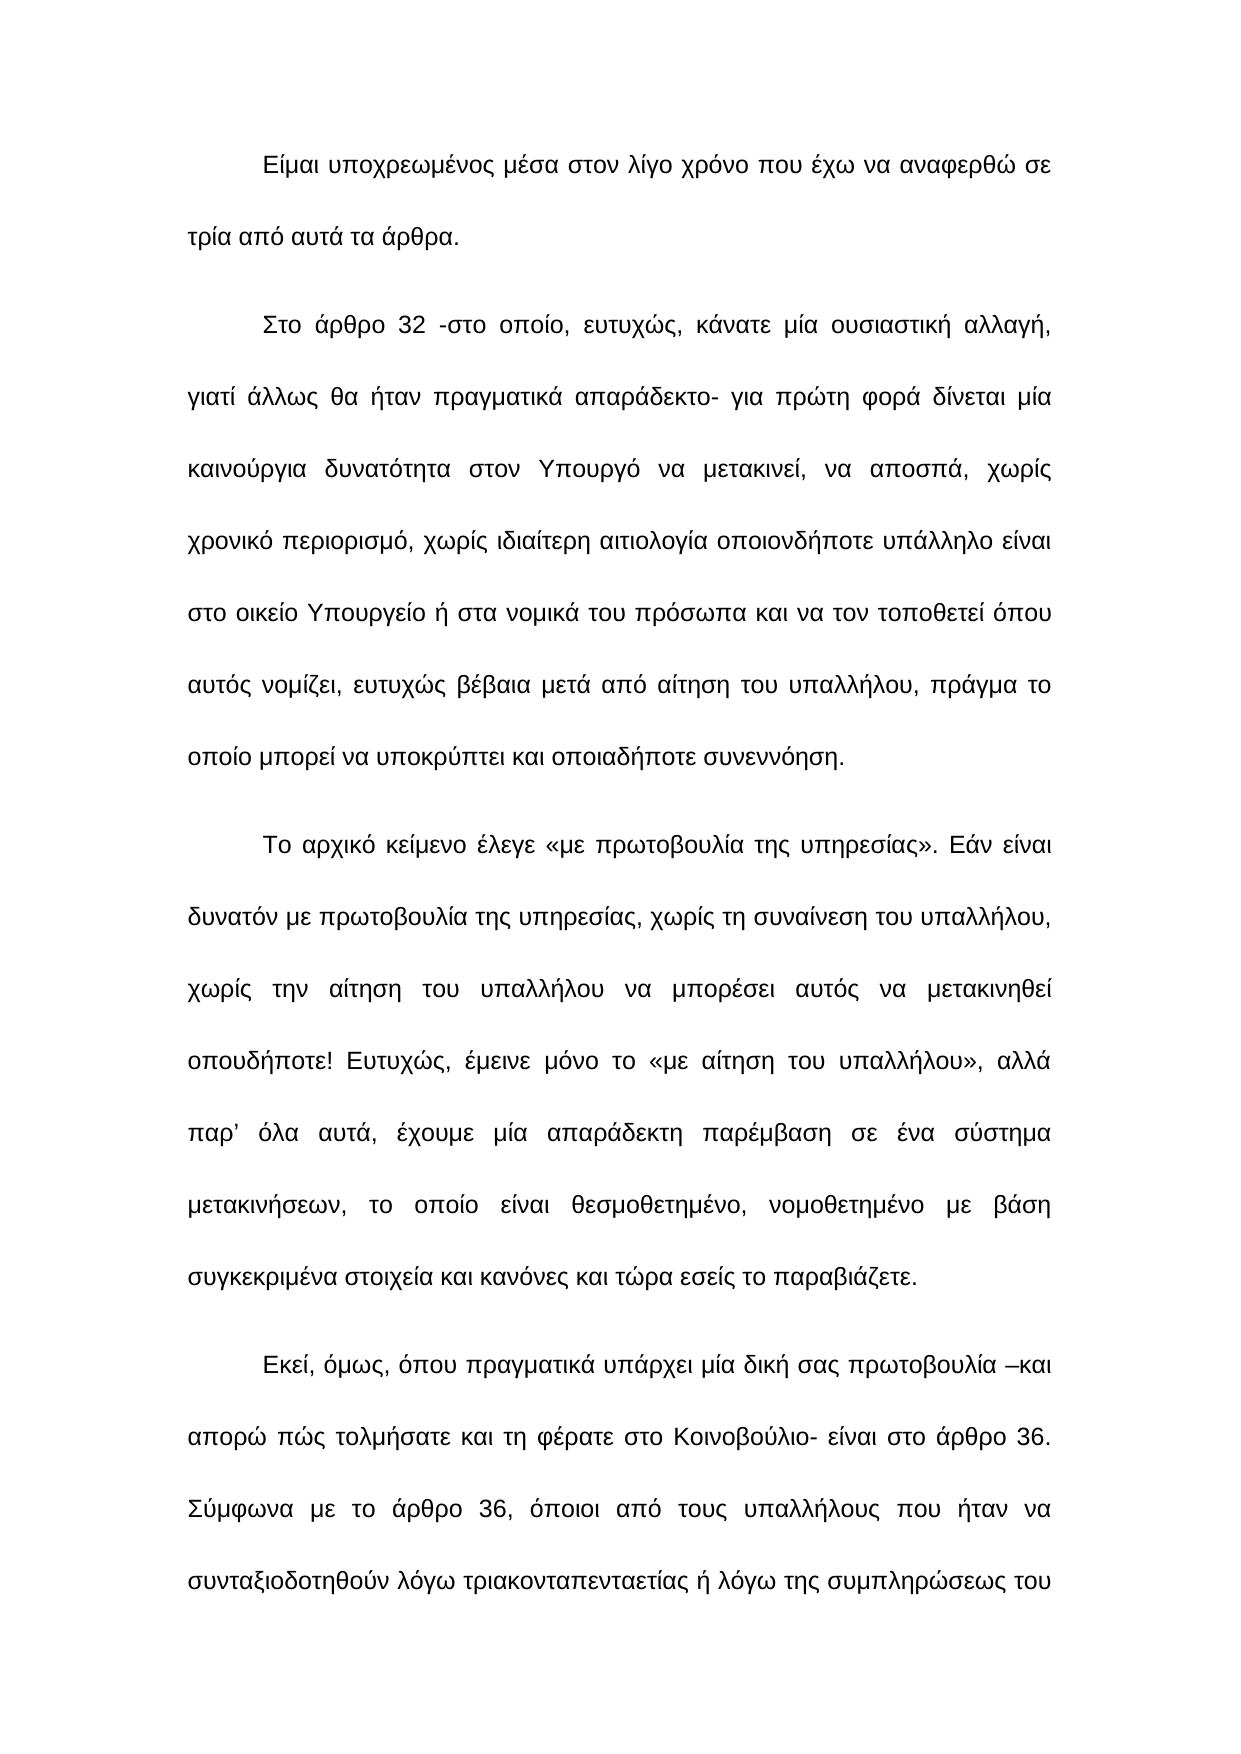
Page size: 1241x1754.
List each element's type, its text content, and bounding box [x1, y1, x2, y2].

text Είμαι υποχρεωμένος μέσα στον λίγο χρόνο που έχω να αναφερθώ σε τρία από αυτά τα άρθρα. [187, 150, 1053, 251]
text Στο άρθρο 32 -στο οποίο, ευτυχώς, κάνατε μία ουσιαστική αλλαγή, γιατί άλλως θα ήταν πραγματικά απαράδεκτο- για πρώτη φορά δίνεται μία καινούργια δυνατότητα στον Υπουργό να μετακινεί, να αποσπά, χωρίς χρονικό περιορισμό, χωρίς ιδιαίτερη αιτιολογία οποιονδήποτε υπάλληλο είναι στο οικείο Υπουργείο ή στα νομικά του πρόσωπα και να τον τοποθετεί όπου αυτός νομίζει, ευτυχώς βέβαια μετά από αίτηση του υπαλλήλου, πράγμα το οποίο μπορεί να υποκρύπτει και οποιαδήποτε συνεννόηση. [187, 310, 1053, 770]
text Το αρχικό κείμενο έλεγε «με πρωτοβουλία της υπηρεσίας». Εάν είναι δυνατόν με πρωτοβουλία της υπηρεσίας, χωρίς τη συναίνεση του υπαλλήλου, χωρίς την αίτηση του υπαλλήλου να μπορέσει αυτός να μετακινηθεί οπουδήποτε! Ευτυχώς, έμεινε μόνο το «με αίτηση του υπαλλήλου», αλλά παρ’ όλα αυτά, έχουμε μία απαράδεκτη παρέμβαση σε ένα σύστημα μετακινήσεων, το οποίο είναι θεσμοθετημένο, νομοθετημένο με βάση συγκεκριμένα στοιχεία και κανόνες και τώρα εσείς το παραβιάζετε. [187, 830, 1053, 1290]
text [187, 1350, 1053, 1594]
